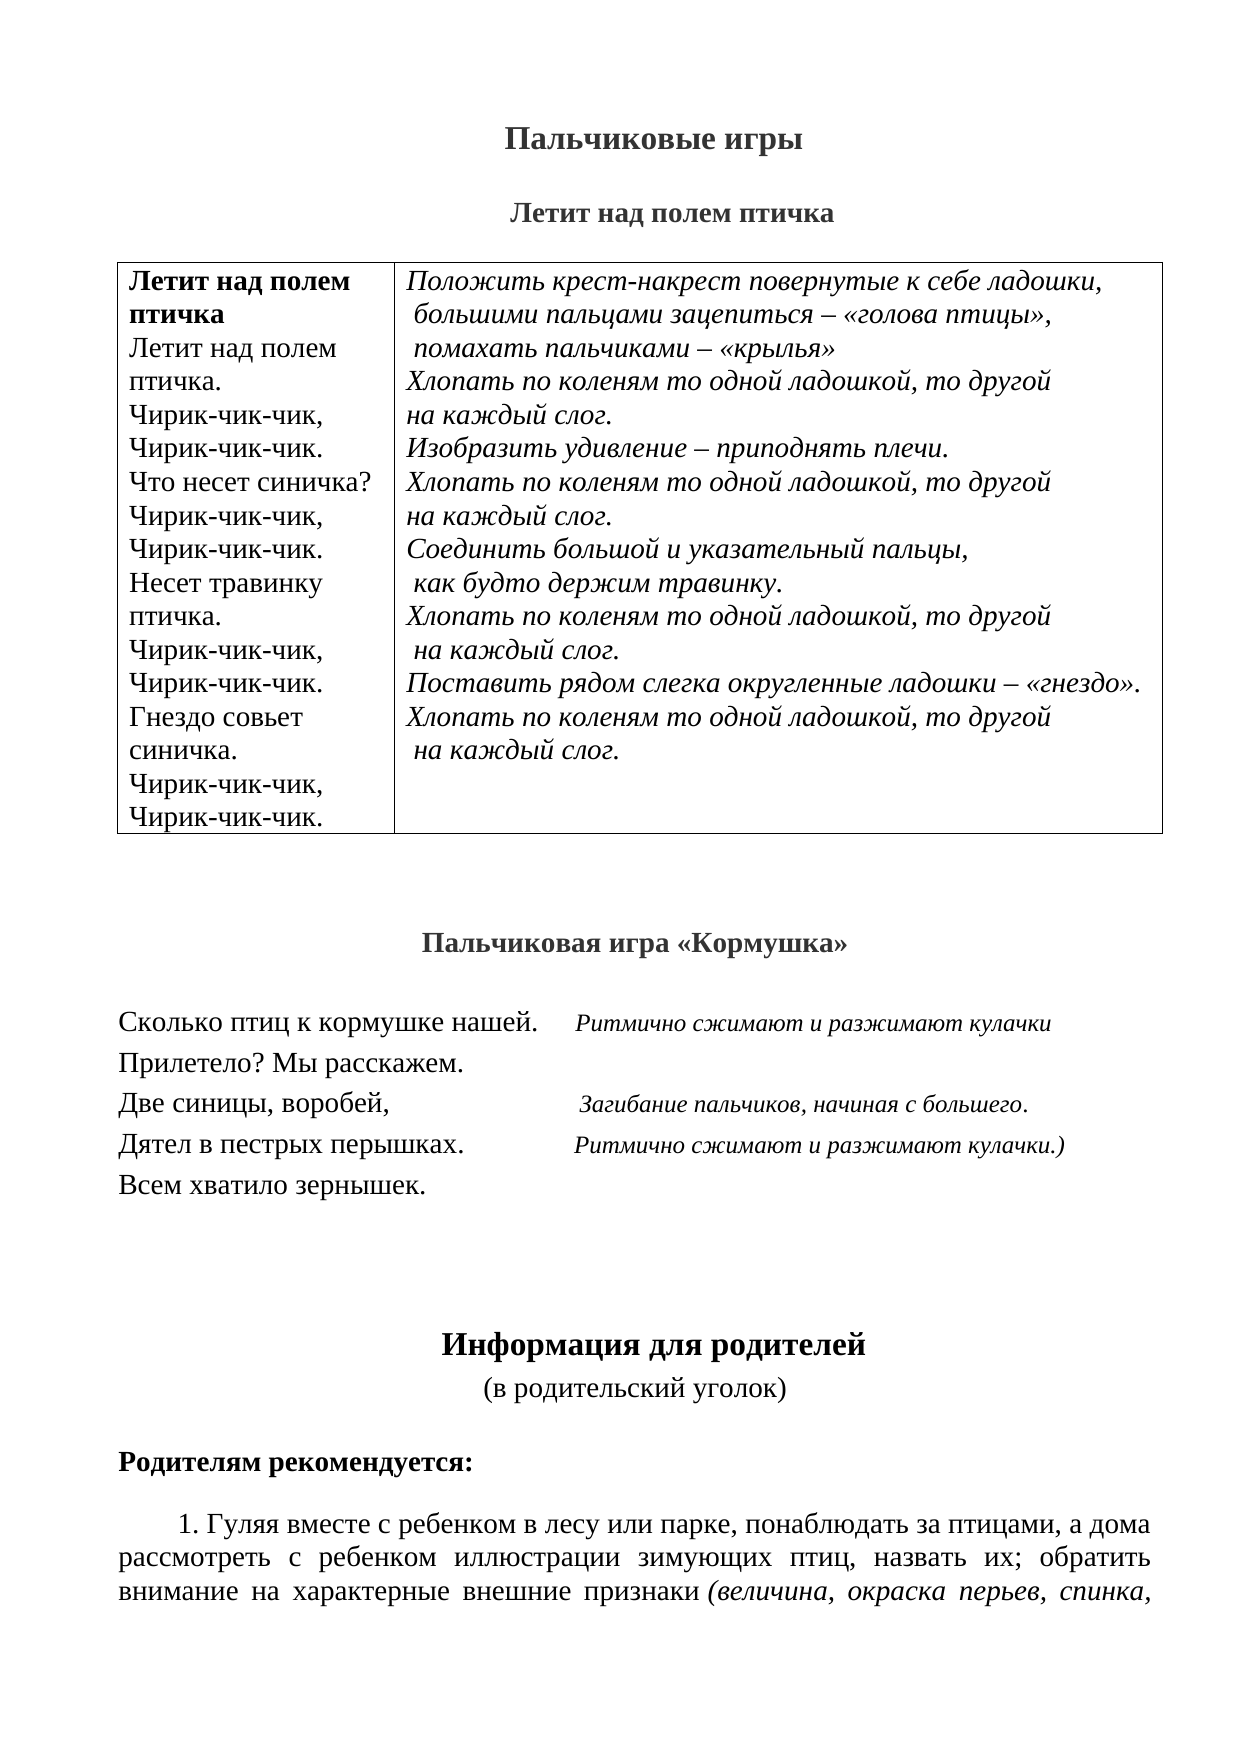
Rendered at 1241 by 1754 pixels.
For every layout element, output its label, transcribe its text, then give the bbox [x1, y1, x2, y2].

text Всем хватило зернышек. [118, 1160, 1152, 1200]
text Пальчиковая игра «Кормушка» [118, 916, 1152, 958]
text Пальчиковые игры [156, 118, 1152, 156]
text Информация для родителей [156, 1322, 1152, 1363]
text Две синицы, воробей, Загибание пальчиков, начиная с большего. [118, 1078, 1152, 1119]
table_header Положить крест-накрест повернутые к себе ладошки, большими пальцами зацепиться – «голова птицы», помахать пальчиками – «крылья» Хлопать по коленям то одной ладошкой, то другой на каждый слог. Изобразить удивление – приподнять плечи. Хлопать по коленям то одной ладошкой, то другой на каждый слог. Соединить большой и указательный пальцы, как будто держим травинку. Хлопать по коленям то одной ладошкой, то другой на каждый слог. Поставить рядом слегка округленные ладошки – «гнездо». Хлопать по коленям то одной ладошкой, то другой на каждый слог. [395, 263, 1162, 833]
text Родителям рекомендуется: [118, 1444, 1152, 1478]
text Дятел в пестрых перышках. Ритмично сжимают и разжимают кулачки.) [118, 1119, 1152, 1160]
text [118, 1506, 1152, 1606]
table_header Летит над полем птичка Летит над полем птичка. Чирик-чик-чик, Чирик-чик-чик. Что несет синичка? Чирик-чик-чик, Чирик-чик-чик. Несет травинку птичка. Чирик-чик-чик, Чирик-чик-чик. Гнездо совьет синичка. Чирик-чик-чик, Чирик-чик-чик. [118, 263, 394, 833]
list Летит над полем птичка [193, 195, 1152, 228]
text Сколько птиц к кормушке нашей. Ритмично сжимают и разжимают кулачки [118, 997, 1152, 1038]
text Прилетело? Мы расскажем. [118, 1038, 1152, 1078]
text (в родительский уголок) [118, 1363, 1152, 1403]
